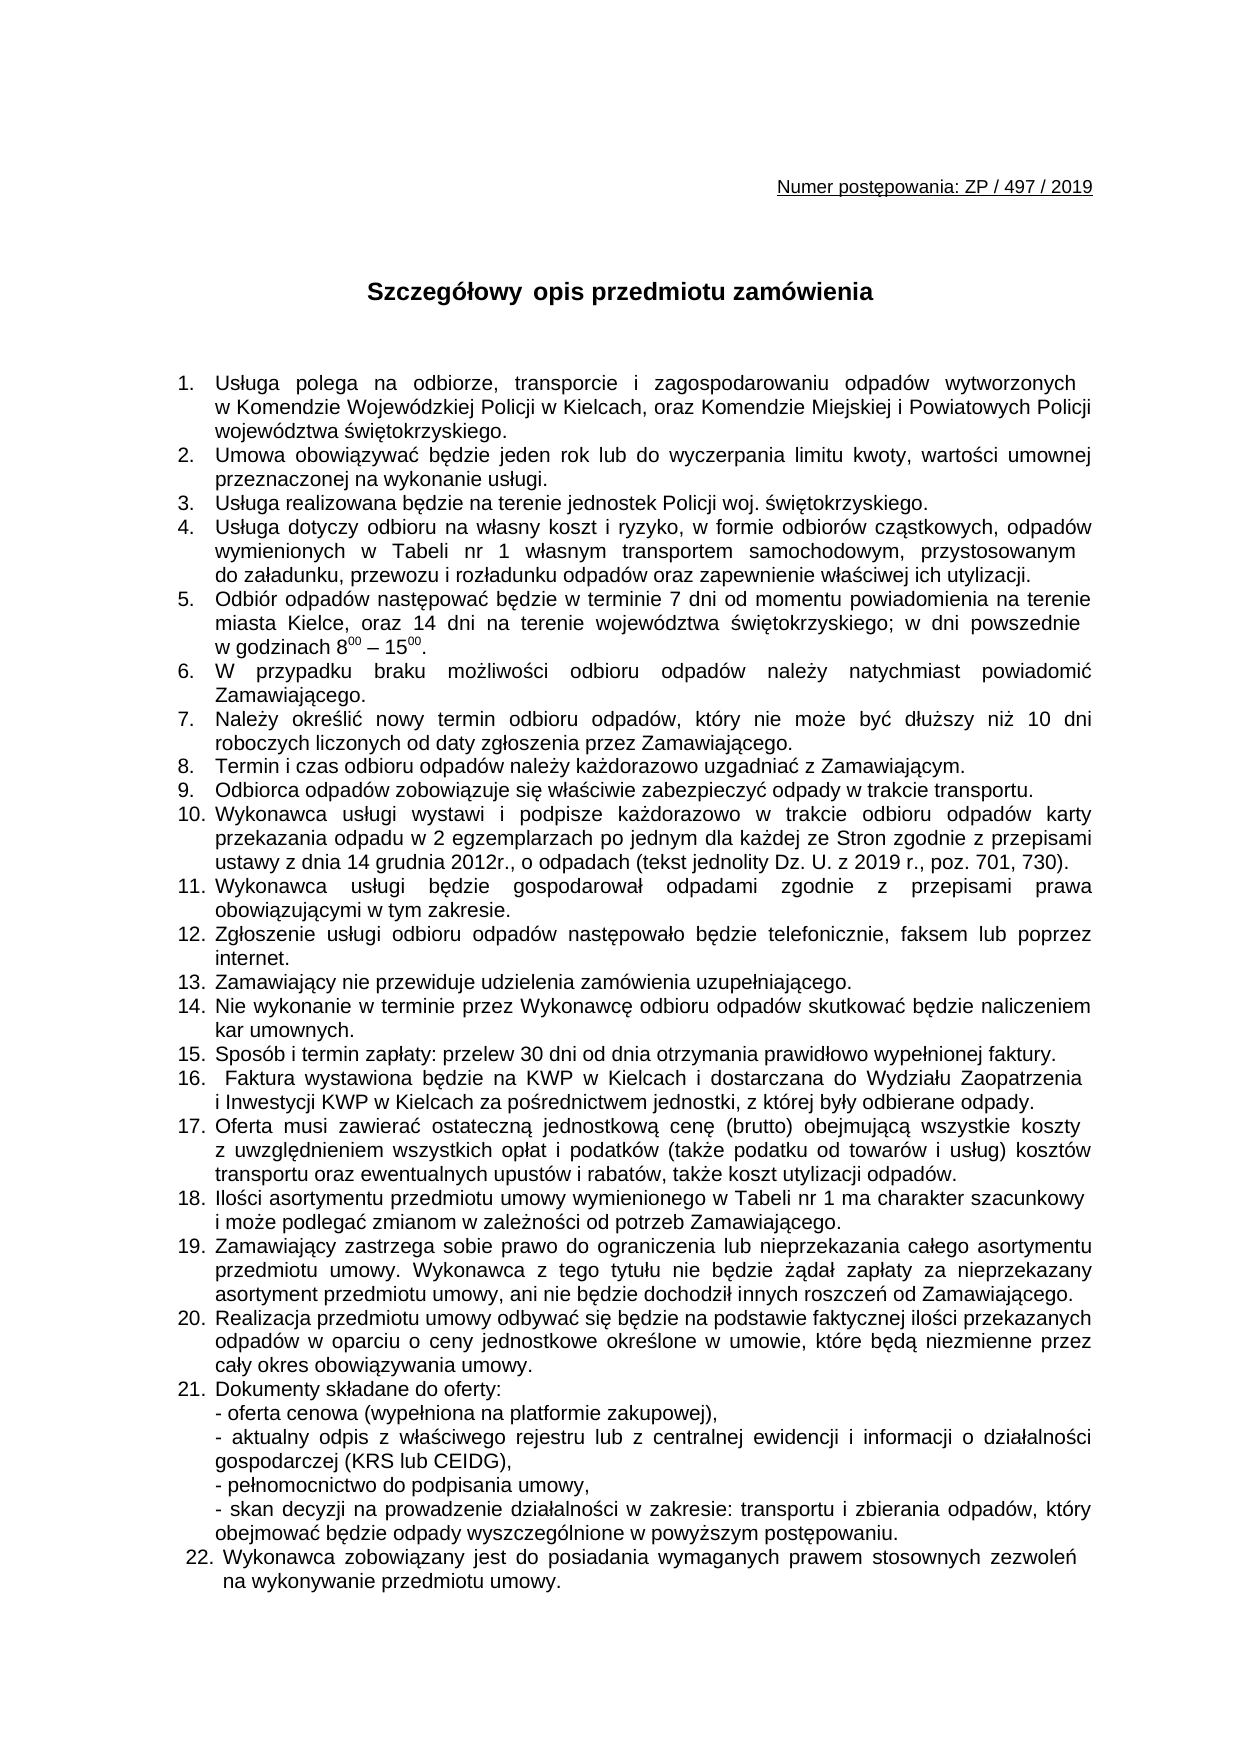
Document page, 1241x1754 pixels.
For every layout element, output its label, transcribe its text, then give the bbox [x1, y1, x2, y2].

list Wykonawca usługi będzie gospodarował odpadami zgodnie z przepisami prawa obowiązującymi w tym zakresie. [177, 874, 1093, 922]
list Termin i czas odbioru odpadów należy każdorazowo uzgadniać z Zamawiającym. [177, 754, 1093, 778]
list Oferta musi zawierać ostateczną jednostkową cenę (brutto) obejmującą wszystkie koszty z uwzględnieniem wszystkich opłat i podatków (także podatku od towarów i usług) kosztów transportu oraz ewentualnych upustów i rabatów, także koszt utylizacji odpadów. [177, 1114, 1093, 1186]
list Faktura wystawiona będzie na KWP w Kielcach i dostarczana do Wydziału Zaopatrzenia i Inwestycji KWP w Kielcach za pośrednictwem jednostki, z której były odbierane odpady. [177, 1066, 1093, 1114]
text Numer postępowania: ZP / 497 / 2019 [148, 176, 1093, 198]
list W przypadku braku możliwości odbioru odpadów należy natychmiast powiadomić Zamawiającego. [177, 658, 1093, 706]
text - oferta cenowa (wypełniona na platformie zakupowej), [215, 1401, 1093, 1425]
list Wykonawca zobowiązany jest do posiadania wymaganych prawem stosownych zezwoleń na wykonywanie przedmiotu umowy. [185, 1545, 1087, 1593]
list Realizacja przedmiotu umowy odbywać się będzie na podstawie faktycznej ilości przekazanych odpadów w oparciu o ceny jednostkowe określone w umowie, które będą niezmienne przez cały okres obowiązywania umowy. [177, 1305, 1093, 1377]
list Zgłoszenie usługi odbioru odpadów następowało będzie telefonicznie, faksem lub poprzez internet. [177, 922, 1093, 970]
list Usługa dotyczy odbioru na własny koszt i ryzyko, w formie odbiorów cząstkowych, odpadów wymienionych w Tabeli nr 1 własnym transportem samochodowym, przystosowanym do załadunku, przewozu i rozładunku odpadów oraz zapewnienie właściwej ich utylizacji. [177, 515, 1093, 587]
list Dokumenty składane do oferty: [177, 1377, 1093, 1401]
list Nie wykonanie w terminie przez Wykonawcę odbioru odpadów skutkować będzie naliczeniem kar umownych. [177, 994, 1093, 1042]
list Wykonawca usługi wystawi i podpisze każdorazowo w trakcie odbioru odpadów karty przekazania odpadu w 2 egzemplarzach po jednym dla każdej ze Stron zgodnie z przepisami ustawy z dnia 14 grudnia 2012r., o odpadach (tekst jednolity Dz. U. z 2019 r., poz. 701, 730). [177, 802, 1093, 874]
text - aktualny odpis z właściwego rejestru lub z centralnej ewidencji i informacji o działalności gospodarczej (KRS lub CEIDG), [215, 1425, 1093, 1473]
list Usługa realizowana będzie na terenie jednostek Policji woj. świętokrzyskiego. [177, 491, 1093, 515]
list Zamawiający zastrzega sobie prawo do ograniczenia lub nieprzekazania całego asortymentu przedmiotu umowy. Wykonawca z tego tytułu nie będzie żądał zapłaty za nieprzekazany asortyment przedmiotu umowy, ani nie będzie dochodził innych roszczeń od Zamawiającego. [177, 1233, 1093, 1305]
list Zamawiający nie przewiduje udzielenia zamówienia uzupełniającego. [177, 970, 1093, 994]
list Umowa obowiązywać będzie jeden rok lub do wyczerpania limitu kwoty, wartości umownej przeznaczonej na wykonanie usługi. [177, 443, 1093, 491]
list Odbiorca odpadów zobowiązuje się właściwie zabezpieczyć odpady w trakcie transportu. [177, 778, 1093, 802]
text - skan decyzji na prowadzenie działalności w zakresie: transportu i zbierania odpadów, który obejmować będzie odpady wyszczególnione w powyższym postępowaniu. [215, 1497, 1093, 1545]
list Sposób i termin zapłaty: przelew 30 dni od dnia otrzymania prawidłowo wypełnionej faktury. [177, 1042, 1093, 1066]
text Szczegółowy opis przedmiotu zamówienia [148, 277, 1093, 306]
list Ilości asortymentu przedmiotu umowy wymienionego w Tabeli nr 1 ma charakter szacunkowy i może podlegać zmianom w zależności od potrzeb Zamawiającego. [177, 1186, 1093, 1233]
list Należy określić nowy termin odbioru odpadów, który nie może być dłuższy niż 10 dni roboczych liczonych od daty zgłoszenia przez Zamawiającego. [177, 706, 1093, 754]
list Odbiór odpadów następować będzie w terminie 7 dni od momentu powiadomienia na terenie miasta Kielce, oraz 14 dni na terenie województwa świętokrzyskiego; w dni powszednie w godzinach 800 – 1500. [177, 587, 1093, 658]
list Usługa polega na odbiorze, transporcie i zagospodarowaniu odpadów wytworzonych w Komendzie Wojewódzkiej Policji w Kielcach, oraz Komendzie Miejskiej i Powiatowych Policji województwa świętokrzyskiego. [177, 371, 1093, 443]
text - pełnomocnictwo do podpisania umowy, [215, 1473, 1093, 1497]
